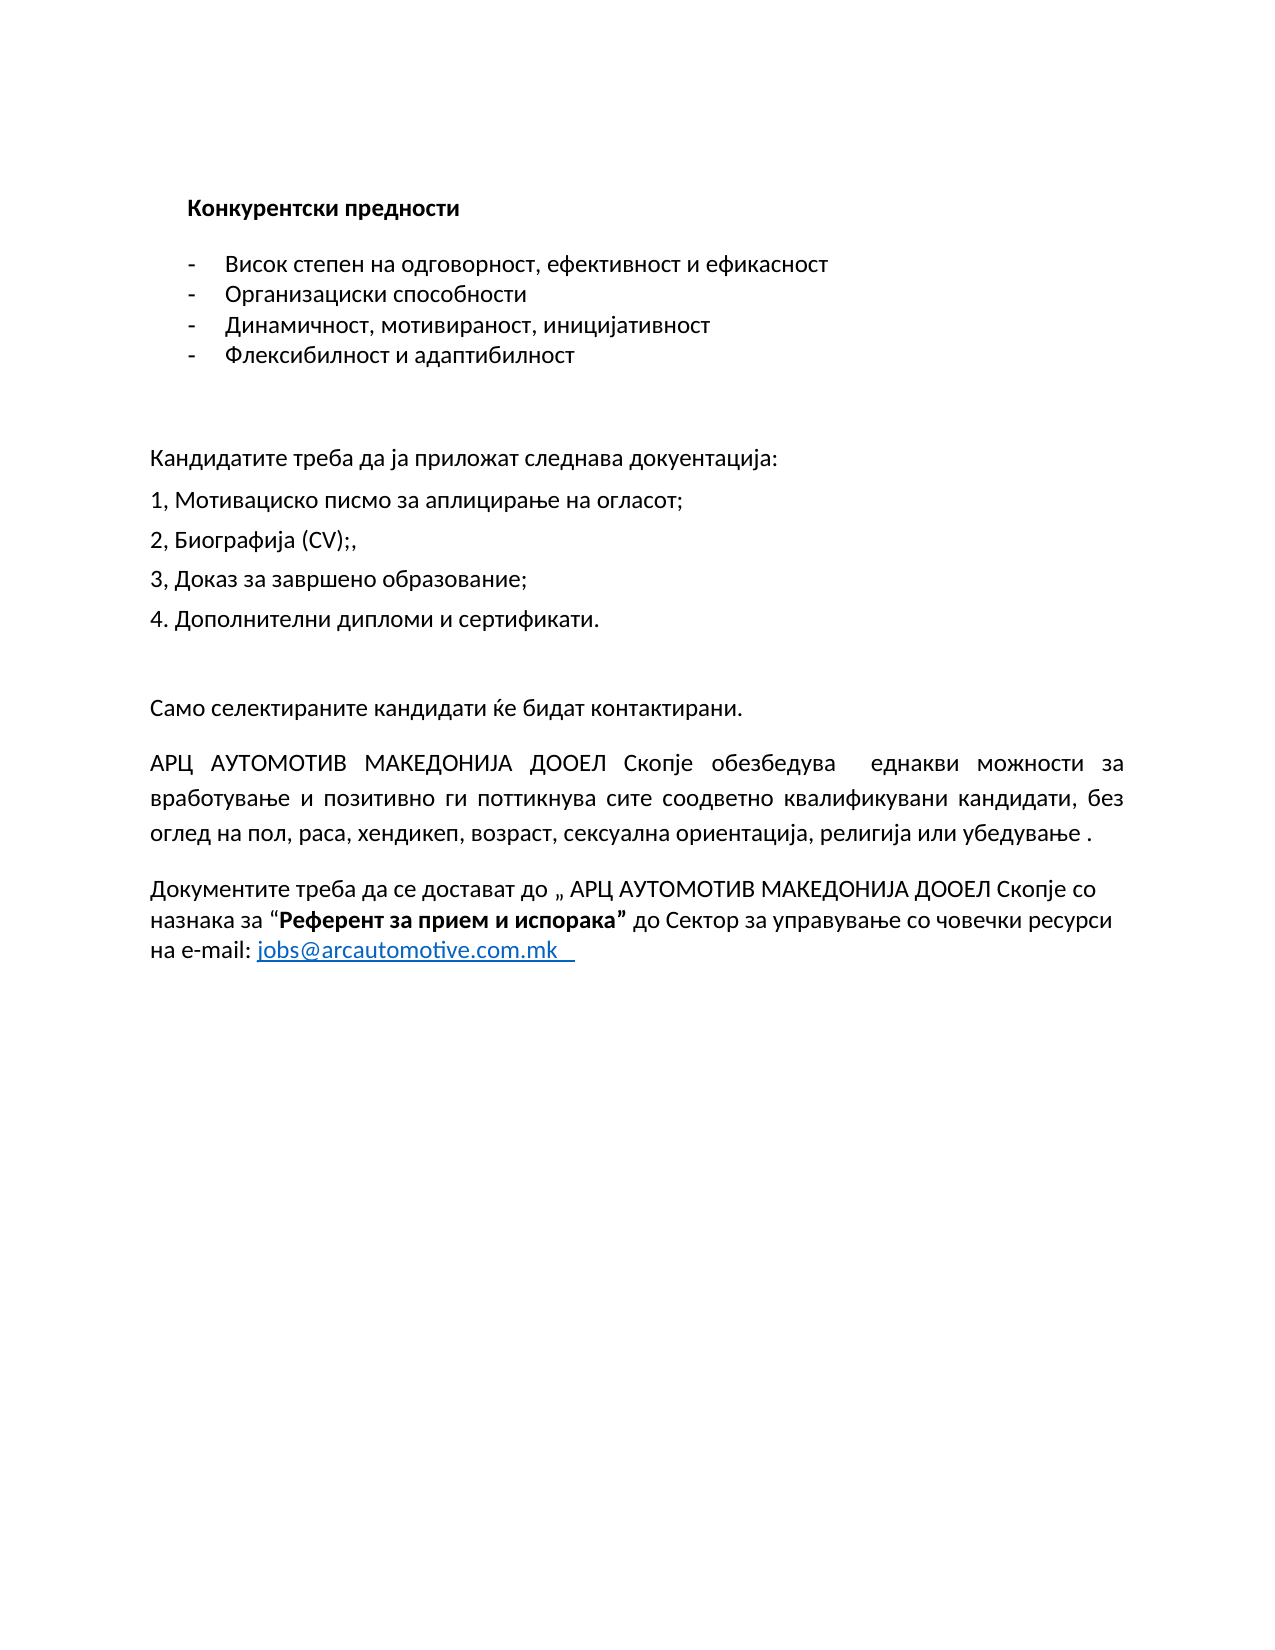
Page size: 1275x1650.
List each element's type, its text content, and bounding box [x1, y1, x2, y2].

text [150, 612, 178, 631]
text 2, Биографија (CV);, [257, 533, 1125, 552]
text 3, Доказ за завршено образование; [150, 573, 1125, 592]
list Организациски способности [187, 279, 1123, 309]
list Висок степен на одговорност, ефективност и ефикасност [187, 248, 1123, 279]
list Флексибилност и адаптибилност [187, 340, 1123, 370]
text Само селектираните кандидати ќе бидат контактирани. [150, 692, 1125, 722]
text 4. Дополнителни дипломи и сертификати. [187, 612, 525, 631]
list Динамичност, мотивираност, иницијативност [187, 309, 1123, 340]
text 4. Дополнителни дипломи и сертификати. [527, 612, 1125, 631]
text АРЦ АУТОМОТИВ МАКЕДОНИЈА ДООЕЛ Скопје обезбедува еднакви можности за вработување и позитивно ги поттикнува сите соодветно квалификувани кандидати, без оглед на пол, раса, хендикеп, возраст, сексуална ориентација, религија или убедување . [150, 747, 1125, 848]
text Кандидатите треба да ја приложат следнава докуентација: [150, 442, 1123, 473]
text Документите треба да се достават до „ АРЦ АУТОМОТИВ МАКЕДОНИЈА ДООЕЛ Скопје со назнака за “Референт за прием и испорака” до Сектор за управување со човечки ресурси на e-mail: jobs@arcautomotive.com.mk [150, 873, 1125, 965]
text 2, Биографија (CV);, [150, 533, 255, 552]
text 1, Мотивациско писмо за аплицирање на огласот; [150, 494, 1125, 512]
text Конкурентски предности [187, 192, 1123, 223]
